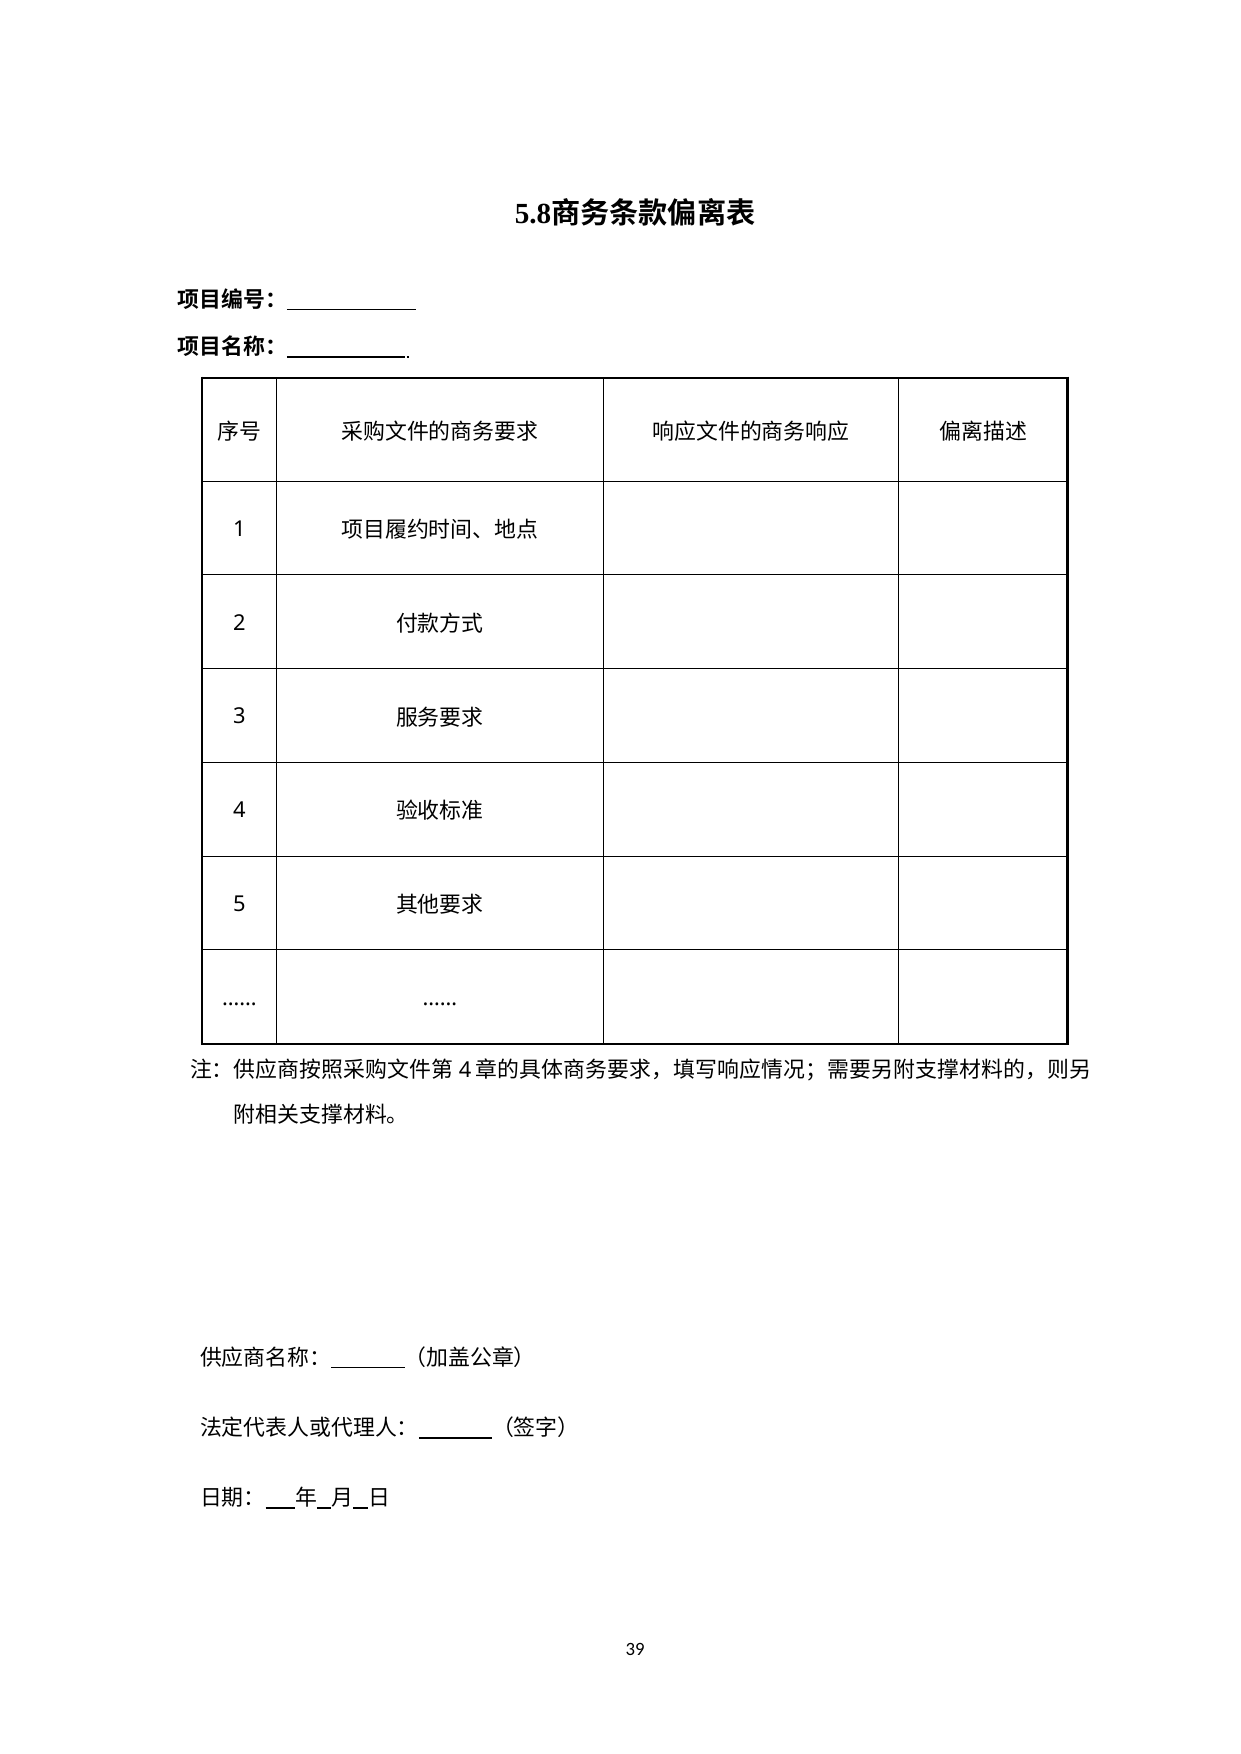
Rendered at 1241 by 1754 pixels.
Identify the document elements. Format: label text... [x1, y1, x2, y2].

text 日期： 年 月 日 [177, 1480, 1092, 1511]
table_header 偏离描述 [899, 379, 1066, 481]
table_cell [604, 482, 898, 574]
table_cell [899, 669, 1066, 762]
table_cell …… [277, 950, 603, 1043]
table_cell [899, 575, 1066, 668]
table_cell [604, 857, 898, 949]
table_header 响应文件的商务响应 [604, 379, 898, 481]
table_cell 服务要求 [277, 669, 603, 762]
table_cell 其他要求 [277, 857, 603, 949]
table_cell 付款方式 [277, 575, 603, 668]
table_cell 1 [203, 482, 276, 574]
table_cell 2 [203, 575, 276, 668]
table_cell 5 [203, 857, 276, 949]
text 注：供应商按照采购文件第4章的具体商务要求，填写响应情况；需要另附支撑材料的，则另附相关支撑材料。 [190, 1045, 1092, 1136]
text 项目名称： [177, 329, 1098, 361]
table_header 序号 [203, 379, 276, 481]
subtitle 商务条款偏离表 [177, 188, 1092, 233]
table_cell [899, 482, 1066, 574]
text 项目编号： [177, 282, 1092, 313]
table_cell [604, 669, 898, 762]
table_cell 4 [203, 763, 276, 856]
table_cell 项目履约时间、地点 [277, 482, 603, 574]
text 供应商名称： （加盖公章） [177, 1339, 1092, 1371]
text 法定代表人或代理人： （签字） [177, 1410, 1092, 1441]
table_header 采购文件的商务要求 [277, 379, 603, 481]
table_cell 3 [203, 669, 276, 762]
table_cell …… [203, 950, 276, 1043]
table_cell [899, 763, 1066, 856]
table_cell [604, 763, 898, 856]
table_cell 验收标准 [277, 763, 603, 856]
table_cell [899, 857, 1066, 949]
table_cell [899, 950, 1066, 1043]
table_cell [604, 950, 898, 1043]
table_cell [604, 575, 898, 668]
